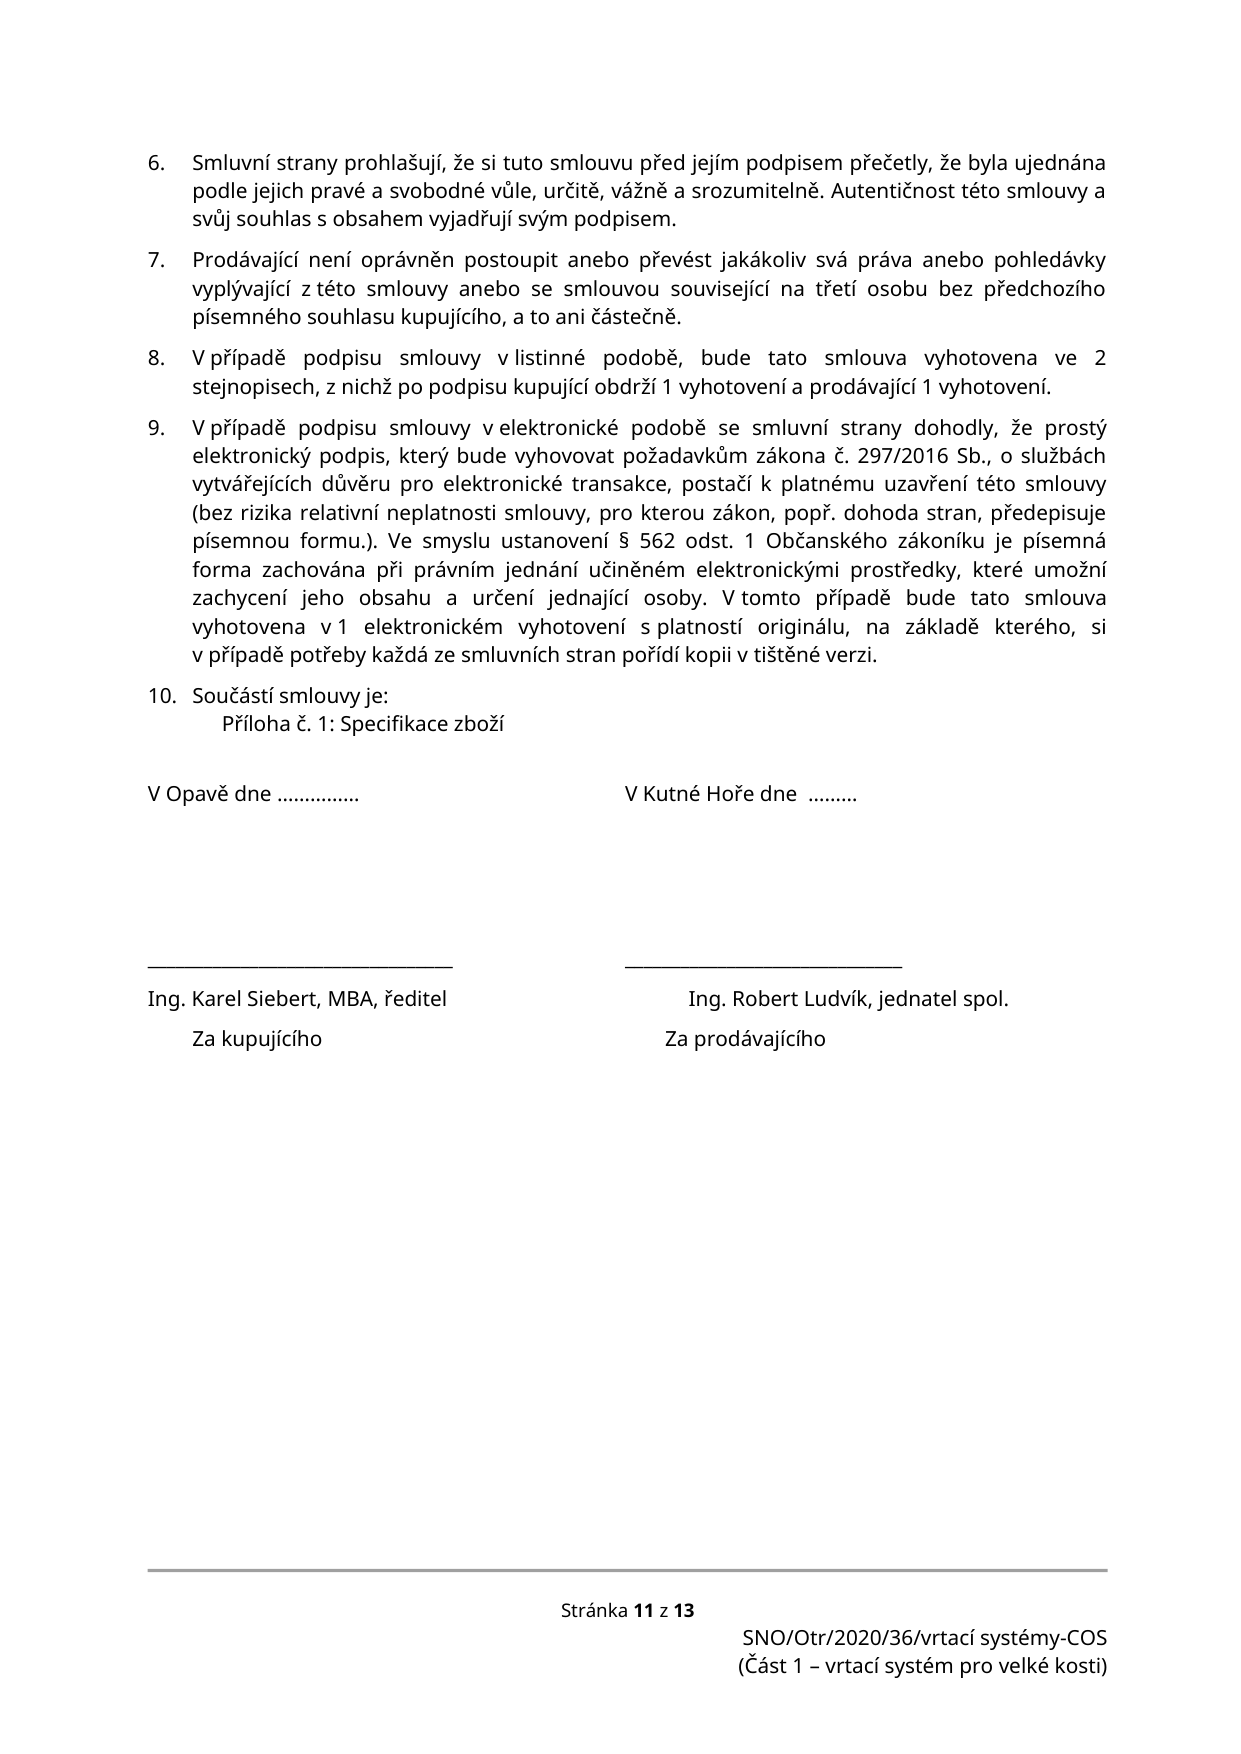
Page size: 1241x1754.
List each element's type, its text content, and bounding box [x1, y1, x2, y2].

table_header V Opavě dne …………… [136, 779, 613, 820]
text Příloha č. 1: Specifikace zboží [192, 709, 1107, 738]
text Ing. Karel Siebert, MBA, ředitel Ing. Robert Ludvík, jednatel spol. [148, 984, 1107, 1012]
list Smluvní strany prohlašují, že si tuto smlouvu před jejím podpisem přečetly, že byla ujednána podle jejich pravé a svobodné vůle, určitě, vážně a srozumitelně. Autentičnost této smlouvy a svůj souhlas s obsahem vyjadřují svým podpisem. [148, 148, 1107, 233]
list V případě podpisu smlouvy v listinné podobě, bude tato smlouva vyhotovena ve 2 stejnopisech, z nichž po podpisu kupující obdrží 1 vyhotovení a prodávající 1 vyhotovení. [148, 343, 1107, 400]
table_header V Kutné Hoře dne ……… [614, 779, 1104, 820]
list V případě podpisu smlouvy v elektronické podobě se smluvní strany dohodly, že prostý elektronický podpis, který bude vyhovovat požadavkům zákona č. 297/2016 Sb., o službách vytvářejících důvěru pro elektronické transakce, postačí k platnému uzavření této smlouvy (bez rizika relativní neplatnosti smlouvy, pro kterou zákon, popř. dohoda stran, předepisuje písemnou formu.). Ve smyslu ustanovení § 562 odst. 1 Občanského zákoníku je písemná forma zachována při právním jednání učiněném elektronickými prostředky, které umožní zachycení jeho obsahu a určení jednající osoby. V tomto případě bude tato smlouva vyhotovena v 1 elektronickém vyhotovení s platností originálu, na základě kterého, si v případě potřeby každá ze smluvních stran pořídí kopii v tištěné verzi. [148, 413, 1107, 669]
text Za kupujícího Za prodávajícího [148, 1024, 1107, 1053]
list Prodávající není oprávněn postoupit anebo převést jakákoliv svá práva anebo pohledávky vyplývající z této smlouvy anebo se smlouvou související na třetí osobu bez předchozího písemného souhlasu kupujícího, a to ani částečně. [148, 246, 1107, 331]
table_cell ______________________________ [614, 820, 1104, 984]
list Součástí smlouvy je: [148, 681, 1107, 709]
table_cell _________________________________ [136, 820, 613, 984]
